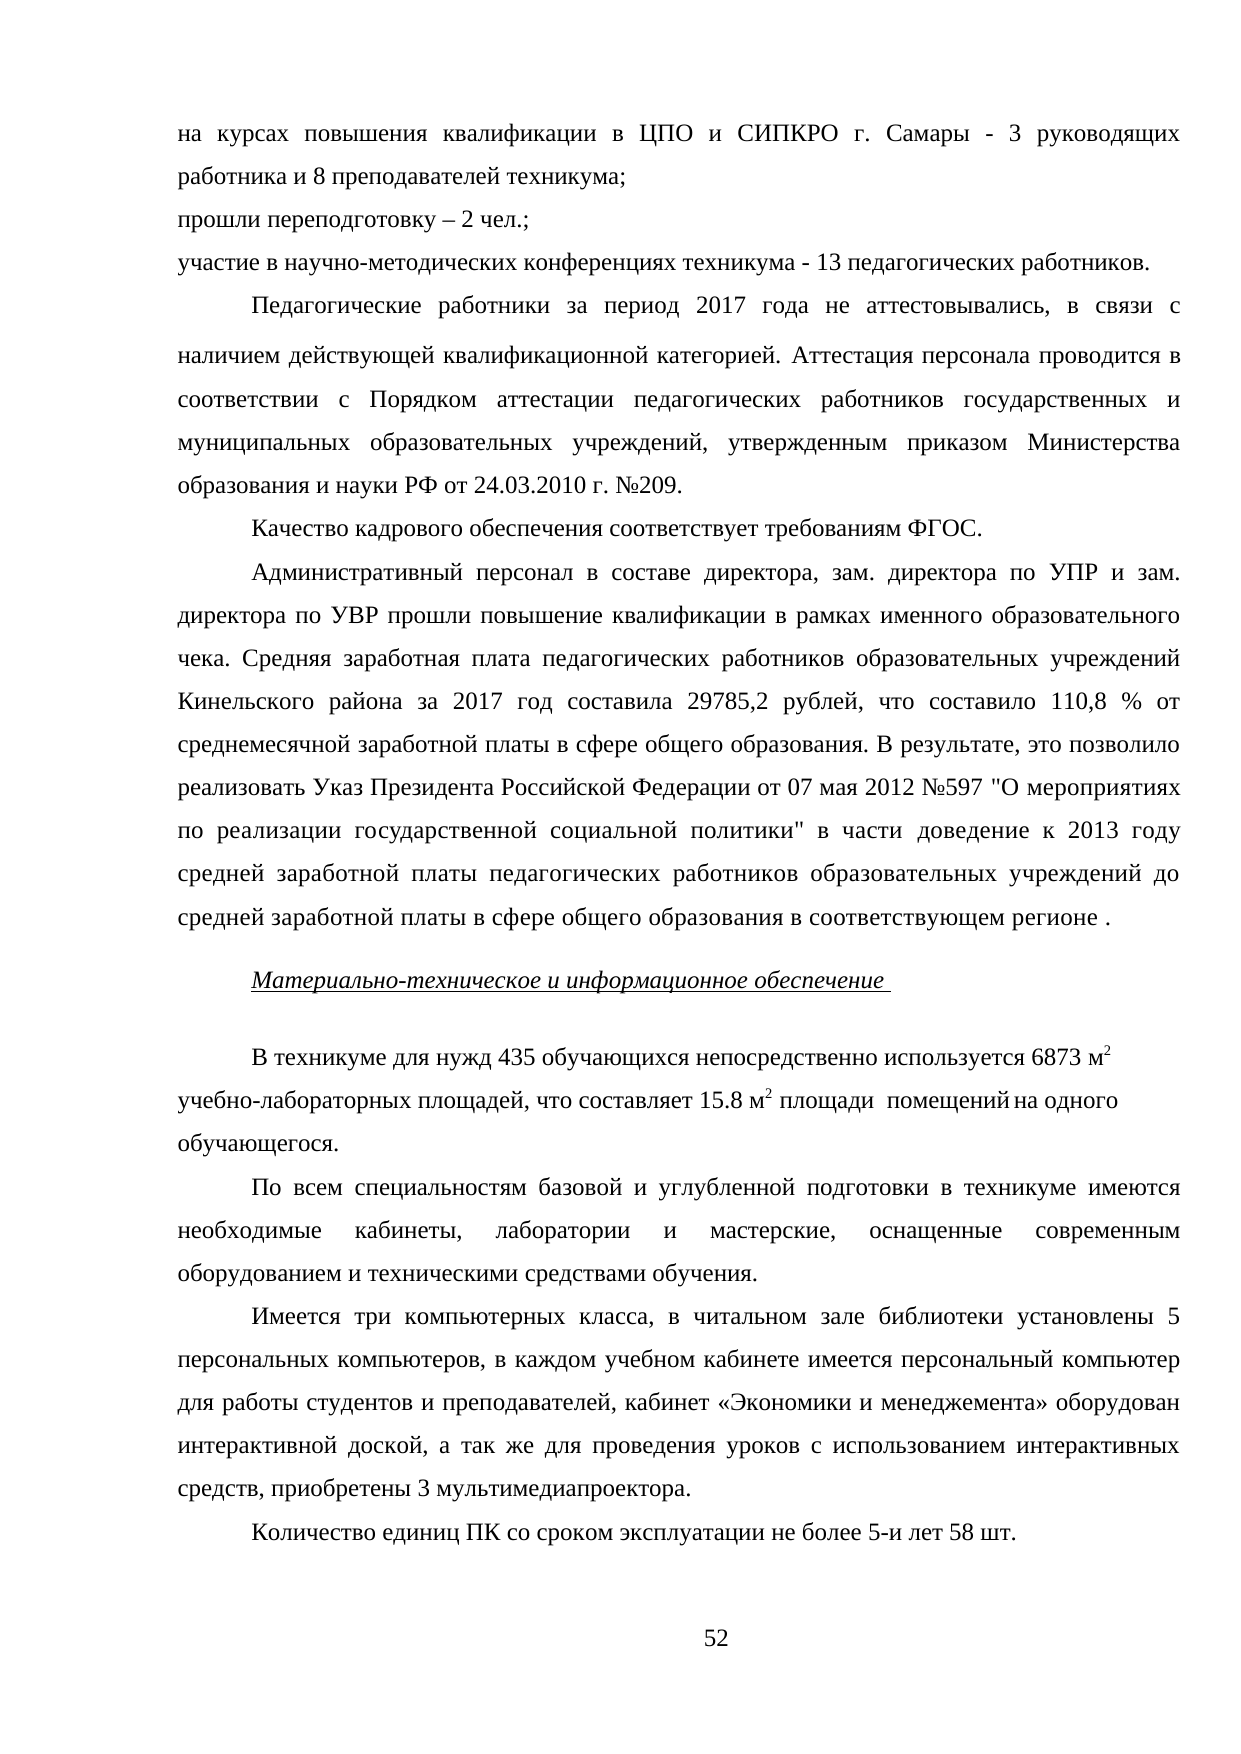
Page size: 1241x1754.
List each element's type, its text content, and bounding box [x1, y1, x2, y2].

text Педагогические работники за период 2017 года не аттестовывались, в связи с наличием действующей квалификационной категорией. Аттестация персонала проводится в соответствии с Порядком аттестации педагогических работников государственных и муниципальных образовательных учреждений, утвержденным приказом Министерства образования и науки РФ от 24.03.2010 г. №209. [177, 291, 1181, 499]
text Материально-техническое и информационное обеспечение [177, 966, 1181, 994]
text Имеется три компьютерных класса, в читальном зале библиотеки установлены 5 персональных компьютеров, в каждом учебном кабинете имеется персональный компьютер для работы студентов и преподавателей, кабинет «Экономики и менеджемента» оборудован интерактивной доской, а так же для проведения уроков с использованием интерактивных средств, приобретены 3 мультимедиапроектора. [177, 1301, 1181, 1502]
text По всем специальностям базовой и углубленной подготовки в техникуме имеются необходимые кабинеты, лаборатории и мастерские, оснащенные современным оборудованием и техническими средствами обучения. [177, 1172, 1181, 1287]
text Качество кадрового обеспечения соответствует требованиям ФГОС. [177, 513, 1181, 542]
text участие в научно-методических конференциях техникума - 13 педагогических работников. [177, 247, 1181, 276]
text В техникуме для нужд 435 обучающихся непосредственно используется 6873 м2 учебно-лабораторных площадей, что составляет 15.8 м2 площади помещений на одного обучающегося. [177, 1042, 1181, 1157]
text на курсах повышения квалификации в ЦПО и СИПКРО г. Самары - 3 руководящих работника и 8 преподавателей техникума; [177, 118, 1181, 190]
text прошли переподготовку – 2 чел.; [177, 204, 1181, 233]
text Количество единиц ПК со сроком эксплуатации не более 5-и лет 58 шт. [177, 1517, 1181, 1545]
text Административный персонал в составе директора, зам. директора по УПР и зам. директора по УВР прошли повышение квалификации в рамках именного образовательного чека. Средняя заработная плата педагогических работников образовательных учреждений Кинельского района за 2017 год составила 29785,2 рублей, что составило 110,8 % от среднемесячной заработной платы в сфере общего образования. В результате, это позволило реализовать Указ Президента Российской Федерации от 07 мая 2012 №597 "О мероприятиях по реализации государственной социальной политики" в части доведение к 2013 году средней заработной платы педагогических работников образовательных учреждений до средней заработной платы в сфере общего образования в соответствующем регионе . [177, 557, 1181, 930]
